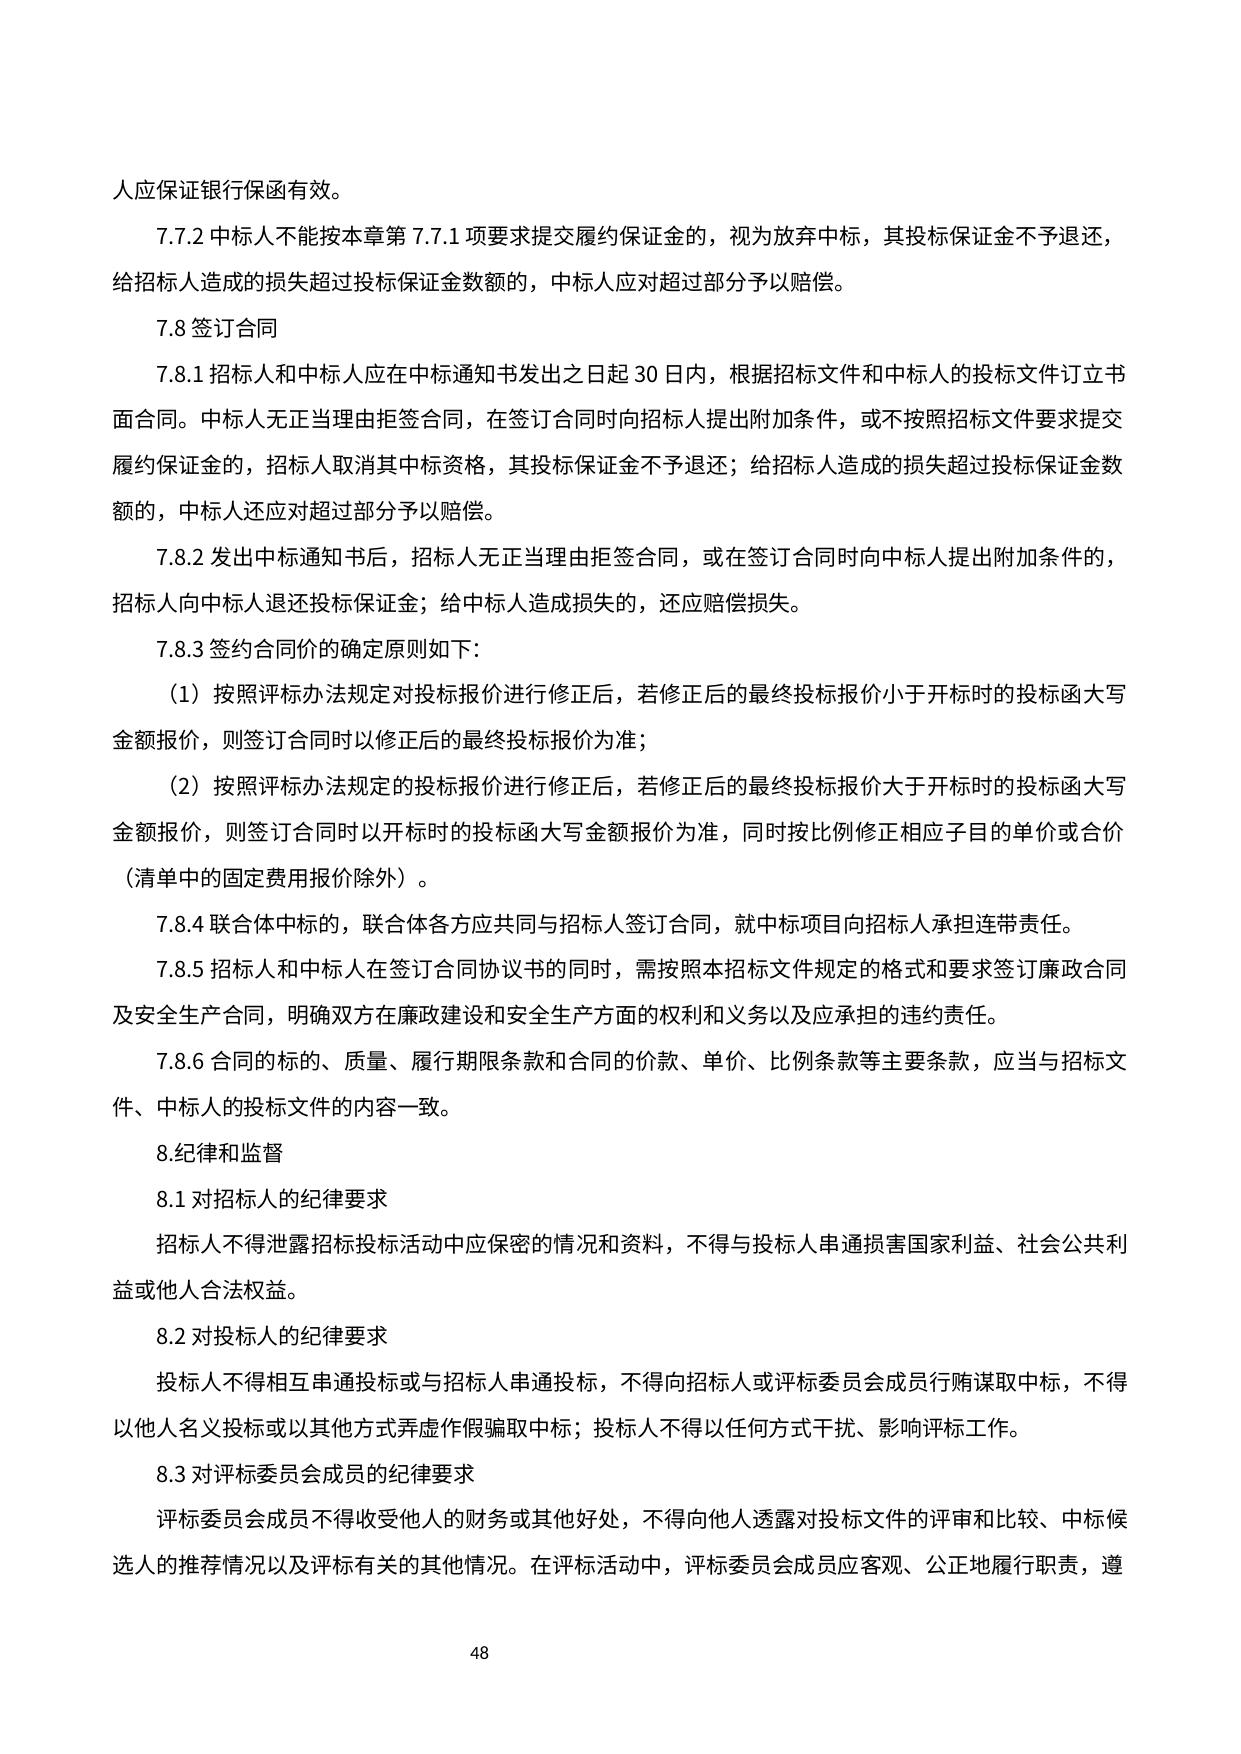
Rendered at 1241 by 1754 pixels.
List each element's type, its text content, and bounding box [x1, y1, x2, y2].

text 7.8.2发出中标通知书后，招标人无正当理由拒签合同，或在签订合同时向中标人提出附加条件的，招标人向中标人退还投标保证金；给中标人造成损失的，还应赔偿损失。 [112, 529, 1128, 620]
text 8.3对评标委员会成员的纪律要求 [112, 1445, 1128, 1491]
text （2）按照评标办法规定的投标报价进行修正后，若修正后的最终投标报价大于开标时的投标函大写金额报价，则签订合同时以开标时的投标函大写金额报价为准，同时按比例修正相应子目的单价或合价（清单中的固定费用报价除外）。 [112, 758, 1128, 895]
text 8.1对招标人的纪律要求 [112, 1170, 1128, 1216]
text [112, 1491, 1128, 1583]
text 招标人不得泄露招标投标活动中应保密的情况和资料，不得与投标人串通损害国家利益、社会公共利益或他人合法权益。 [112, 1216, 1128, 1308]
text 8.纪律和监督 [112, 1124, 1128, 1170]
text 7.8.6合同的标的、质量、履行期限条款和合同的价款、单价、比例条款等主要条款，应当与招标文件、中标人的投标文件的内容一致。 [112, 1033, 1128, 1124]
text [112, 162, 1128, 208]
text 7.8.1招标人和中标人应在中标通知书发出之日起30日内，根据招标文件和中标人的投标文件订立书面合同。中标人无正当理由拒签合同，在签订合同时向招标人提出附加条件，或不按照招标文件要求提交履约保证金的，招标人取消其中标资格，其投标保证金不予退还；给招标人造成的损失超过投标保证金数额的，中标人还应对超过部分予以赔偿。 [112, 345, 1128, 529]
text 7.8签订合同 [112, 299, 1128, 345]
text 7.8.3签约合同价的确定原则如下： [112, 620, 1128, 666]
text 8.2对投标人的纪律要求 [112, 1308, 1128, 1354]
text 7.7.2中标人不能按本章第7.7.1项要求提交履约保证金的，视为放弃中标，其投标保证金不予退还，给招标人造成的损失超过投标保证金数额的，中标人应对超过部分予以赔偿。 [112, 208, 1128, 299]
text 7.8.4联合体中标的，联合体各方应共同与招标人签订合同，就中标项目向招标人承担连带责任。 [112, 895, 1128, 941]
text 7.8.5招标人和中标人在签订合同协议书的同时，需按照本招标文件规定的格式和要求签订廉政合同及安全生产合同，明确双方在廉政建设和安全生产方面的权利和义务以及应承担的违约责任。 [112, 941, 1128, 1033]
text （1）按照评标办法规定对投标报价进行修正后，若修正后的最终投标报价小于开标时的投标函大写金额报价，则签订合同时以修正后的最终投标报价为准； [112, 666, 1128, 758]
text 投标人不得相互串通投标或与招标人串通投标，不得向招标人或评标委员会成员行贿谋取中标，不得以他人名义投标或以其他方式弄虚作假骗取中标；投标人不得以任何方式干扰、影响评标工作。 [112, 1354, 1128, 1445]
